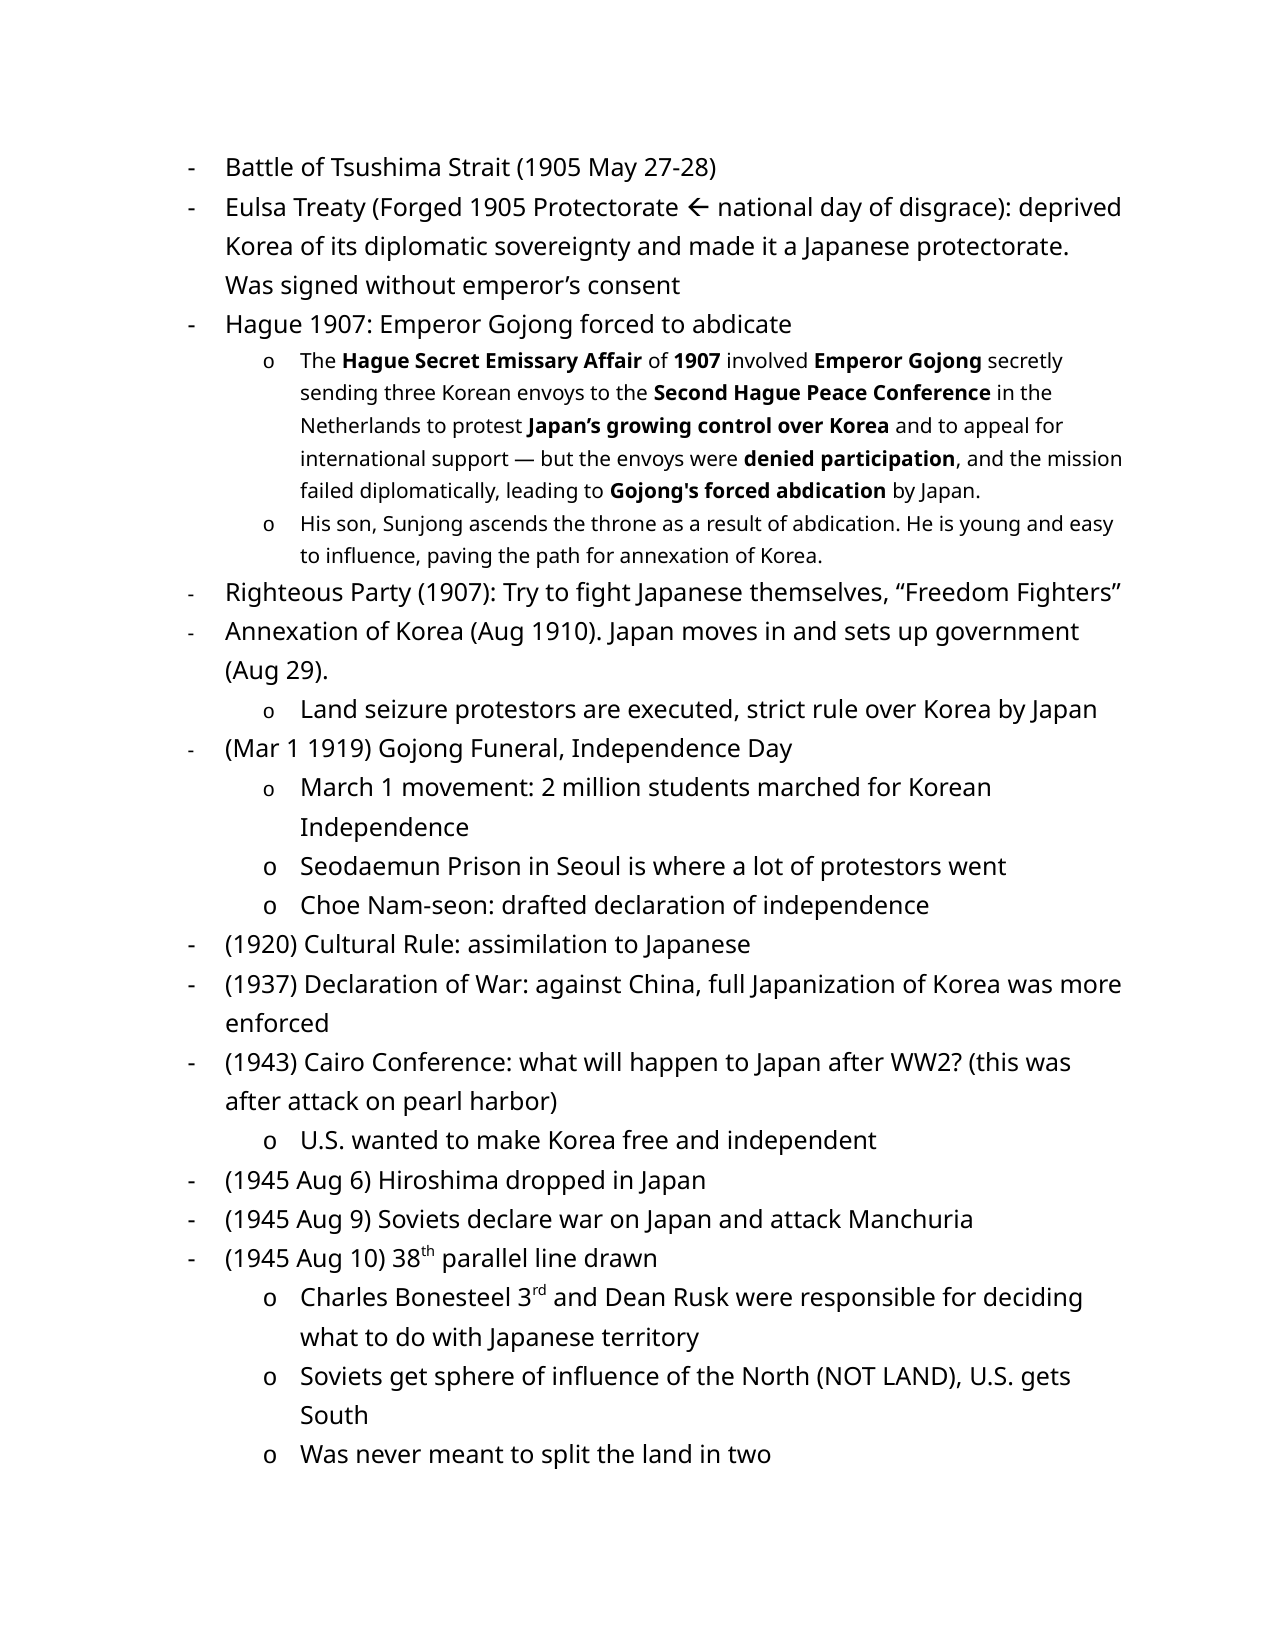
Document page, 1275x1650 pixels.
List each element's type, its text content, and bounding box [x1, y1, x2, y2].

list Eulsa Treaty (Forged 1905 Protectorate national day of disgrace): deprived Korea of its diplomatic sovereignty and made it a Japanese protectorate. Was signed without emperor’s consent [187, 189, 1125, 302]
list Battle of Tsushima Strait (1905 May 27-28) [187, 150, 1125, 184]
list Annexation of Korea (Aug 1910). Japan moves in and sets up government (Aug 29). [187, 613, 1125, 687]
list Land seizure protestors are executed, strict rule over Korea by Japan [262, 692, 1125, 726]
list (1937) Declaration of War: against China, full Japanization of Korea was more enforced [187, 966, 1125, 1039]
list Righteous Party (1907): Try to fight Japanese themselves, “Freedom Fighters” [187, 574, 1125, 608]
list Choe Nam-seon: drafted declaration of independence [262, 888, 1125, 922]
list Hague 1907: Emperor Gojong forced to abdicate [187, 307, 1125, 341]
list (1943) Cairo Conference: what will happen to Japan after WW2? (this was after attack on pearl harbor) [187, 1045, 1125, 1118]
list The Hague Secret Emissary Affair of 1907 involved Emperor Gojong secretly sending three Korean envoys to the Second Hague Peace Conference in the Netherlands to protest Japan’s growing control over Korea and to appeal for international support — but the envoys were denied participation, and the mission failed diplomatically, leading to Gojong's forced abdication by Japan. [262, 346, 1125, 505]
list Seodaemun Prison in Seoul is where a lot of protestors went [262, 848, 1125, 883]
list (Mar 1 1919) Gojong Funeral, Independence Day [187, 731, 1125, 765]
list Soviets get sphere of influence of the North (NOT LAND), U.S. gets South [262, 1358, 1125, 1432]
list Was never meant to split the land in two [262, 1437, 1125, 1471]
list (1945 Aug 6) Hiroshima dropped in Japan [187, 1162, 1125, 1196]
list (1945 Aug 9) Soviets declare war on Japan and attack Manchuria [187, 1202, 1125, 1236]
list (1920) Cultural Rule: assimilation to Japanese [187, 927, 1125, 961]
list (1945 Aug 10) 38th parallel line drawn [187, 1241, 1125, 1275]
list U.S. wanted to make Korea free and independent [262, 1123, 1125, 1157]
list March 1 movement: 2 million students marched for Korean Independence [262, 770, 1125, 843]
list His son, Sunjong ascends the throne as a result of abdication. He is young and easy to influence, paving the path for annexation of Korea. [262, 509, 1125, 570]
list Charles Bonesteel 3rd and Dean Rusk were responsible for deciding what to do with Japanese territory [262, 1280, 1125, 1353]
